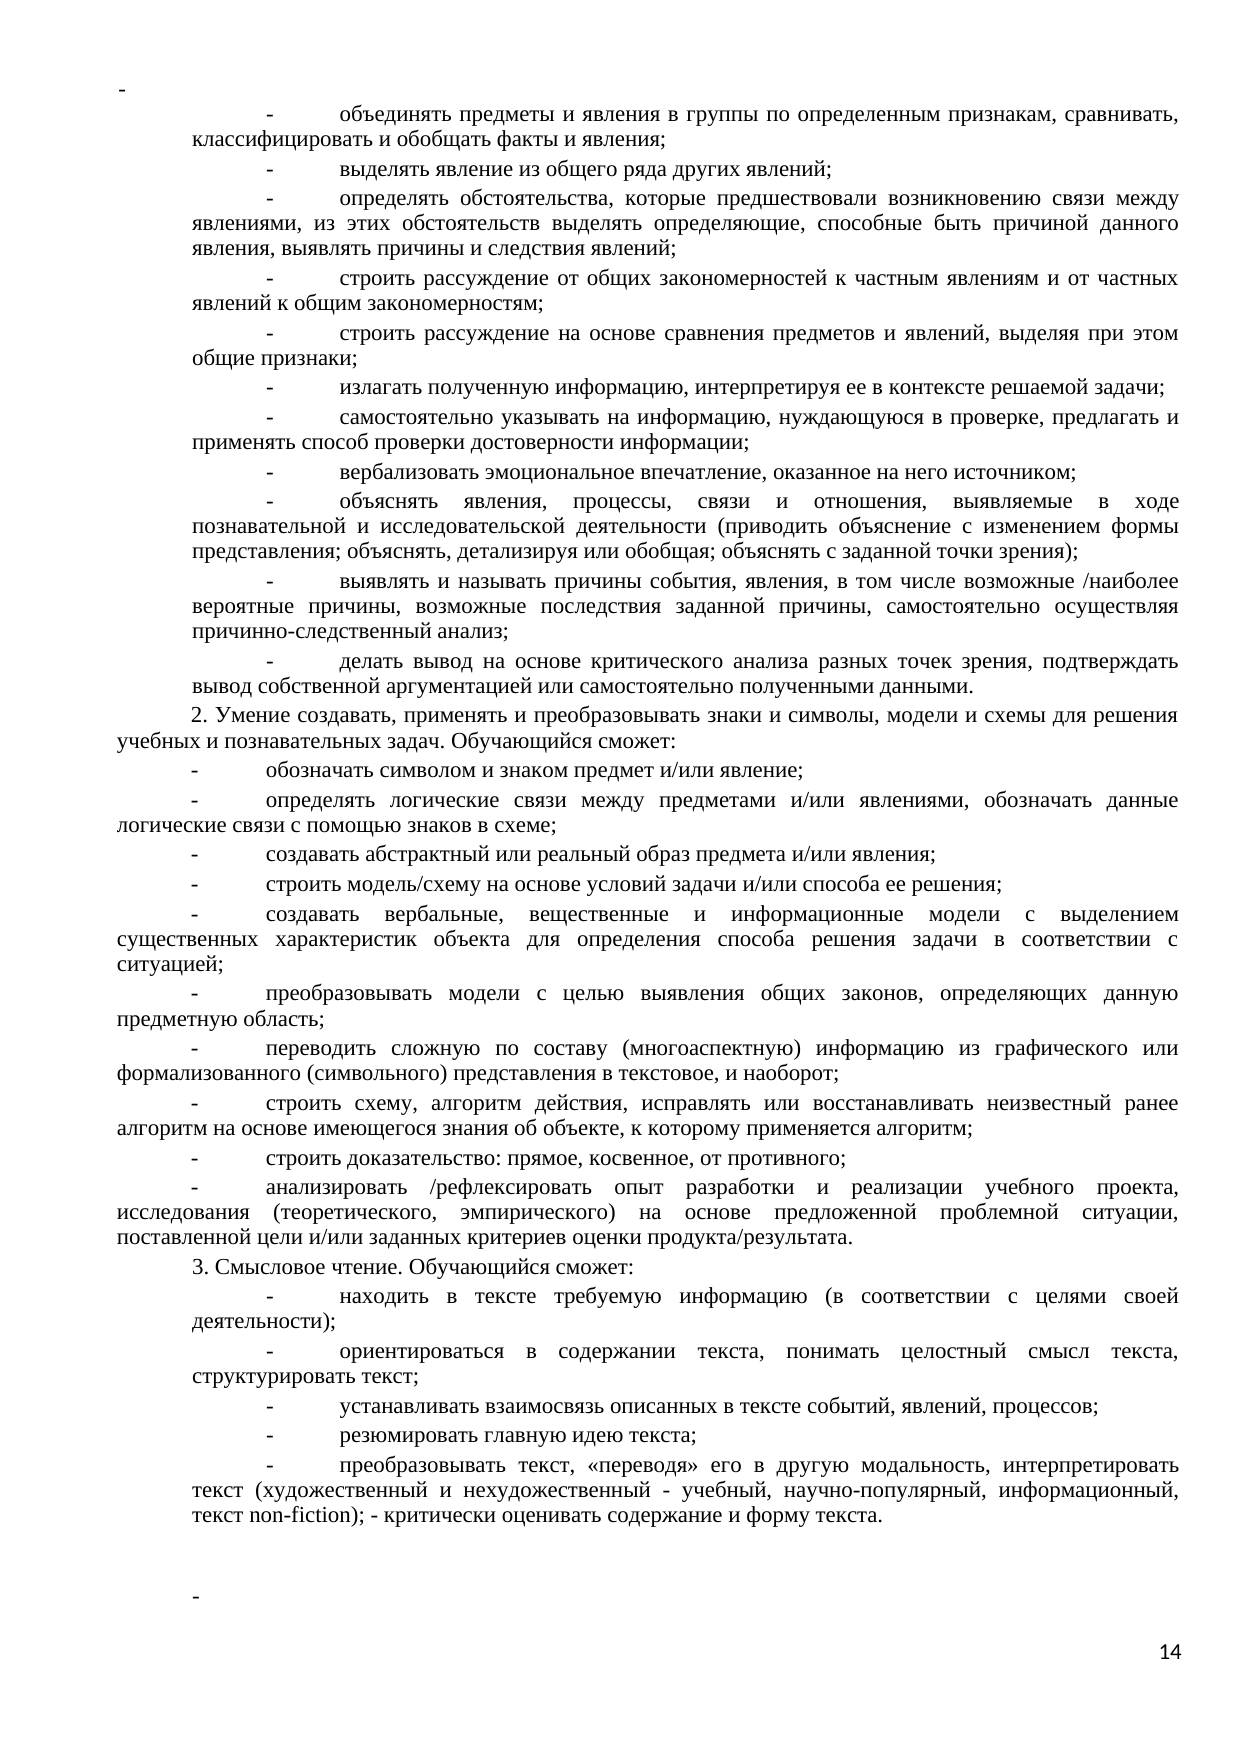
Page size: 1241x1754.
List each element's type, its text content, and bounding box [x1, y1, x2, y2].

list выявлять и называть причины события, явления, в том числе возможные /наиболее вероятные причины, возможные последствия заданной причины, самостоятельно осуществляя причинно-следственный анализ; [192, 568, 1180, 644]
text 3. Смысловое чтение. Обучающийся сможет: [192, 1254, 1180, 1279]
list создавать вербальные, вещественные и информационные модели с выделением существенных характеристик объекта для определения способа решения задачи в соответствии с ситуацией; [117, 901, 1180, 976]
list преобразовывать текст, «переводя» его в другую модальность, интерпретировать текст (художественный и нехудожественный - учебный, научно-популярный, информационный, текст non-fiction); - критически оценивать содержание и форму текста. [192, 1452, 1180, 1528]
list переводить сложную по составу (многоаспектную) информацию из графического или формализованного (символьного) представления в текстовое, и наоборот; [117, 1036, 1180, 1086]
list выделять явление из общего ряда других явлений; [192, 156, 1180, 181]
list объяснять явления, процессы, связи и отношения, выявляемые в ходе познавательной и исследовательской деятельности (приводить объяснение с изменением формы представления; объяснять, детализируя или обобщая; объяснять с заданной точки зрения); [192, 489, 1180, 564]
list излагать полученную информацию, интерпретируя ее в контексте решаемой задачи; [192, 375, 1180, 400]
text 2. Умение создавать, применять и преобразовывать знаки и символы, модели и схемы для решения учебных и познавательных задач. Обучающийся сможет: [117, 703, 1180, 753]
list делать вывод на основе критического анализа разных точек зрения, подтверждать вывод собственной аргументацией или самостоятельно полученными данными. [192, 648, 1180, 698]
list вербализовать эмоциональное впечатление, оказанное на него источником; [192, 459, 1180, 484]
list находить в тексте требуемую информацию (в соответствии с целями своей деятельности); [192, 1284, 1180, 1334]
list объединять предметы и явления в группы по определенным признакам, сравнивать, классифицировать и обобщать факты и явления; [192, 101, 1180, 151]
list строить рассуждение от общих закономерностей к частным явлениям и от частных явлений к общим закономерностям; [192, 265, 1180, 316]
list самостоятельно указывать на информацию, нуждающуюся в проверке, предлагать и применять способ проверки достоверности информации; [192, 404, 1180, 454]
list создавать абстрактный или реальный образ предмета и/или явления; [117, 842, 1180, 867]
list резюмировать главную идею текста; [192, 1423, 1180, 1448]
list строить рассуждение на основе сравнения предметов и явлений, выделяя при этом общие признаки; [192, 320, 1180, 370]
list строить схему, алгоритм действия, исправлять или восстанавливать неизвестный ранее алгоритм на основе имеющегося знания об объекте, к которому применяется алгоритм; [117, 1090, 1180, 1140]
list строить модель/схему на основе условий задачи и/или способа ее решения; [117, 871, 1180, 896]
list преобразовывать модели с целью выявления общих законов, определяющих данную предметную область; [117, 981, 1180, 1031]
list строить доказательство: прямое, косвенное, от противного; [117, 1145, 1180, 1170]
list определять обстоятельства, которые предшествовали возникновению связи между явлениями, из этих обстоятельств выделять определяющие, способные быть причиной данного явления, выявлять причины и следствия явлений; [192, 186, 1180, 261]
list ориентироваться в содержании текста, понимать целостный смысл текста, структурировать текст; [192, 1338, 1180, 1389]
list анализировать /рефлексировать опыт разработки и реализации учебного проекта, исследования (теоретического, эмпирического) на основе предложенной проблемной ситуации, поставленной цели и/или заданных критериев оценки продукта/результата. [117, 1174, 1180, 1250]
list определять логические связи между предметами и/или явлениями, обозначать данные логические связи с помощью знаков в схеме; [117, 787, 1180, 837]
list устанавливать взаимосвязь описанных в тексте событий, явлений, процессов; [192, 1393, 1180, 1418]
list обозначать символом и знаком предмет и/или явление; [117, 758, 1180, 783]
